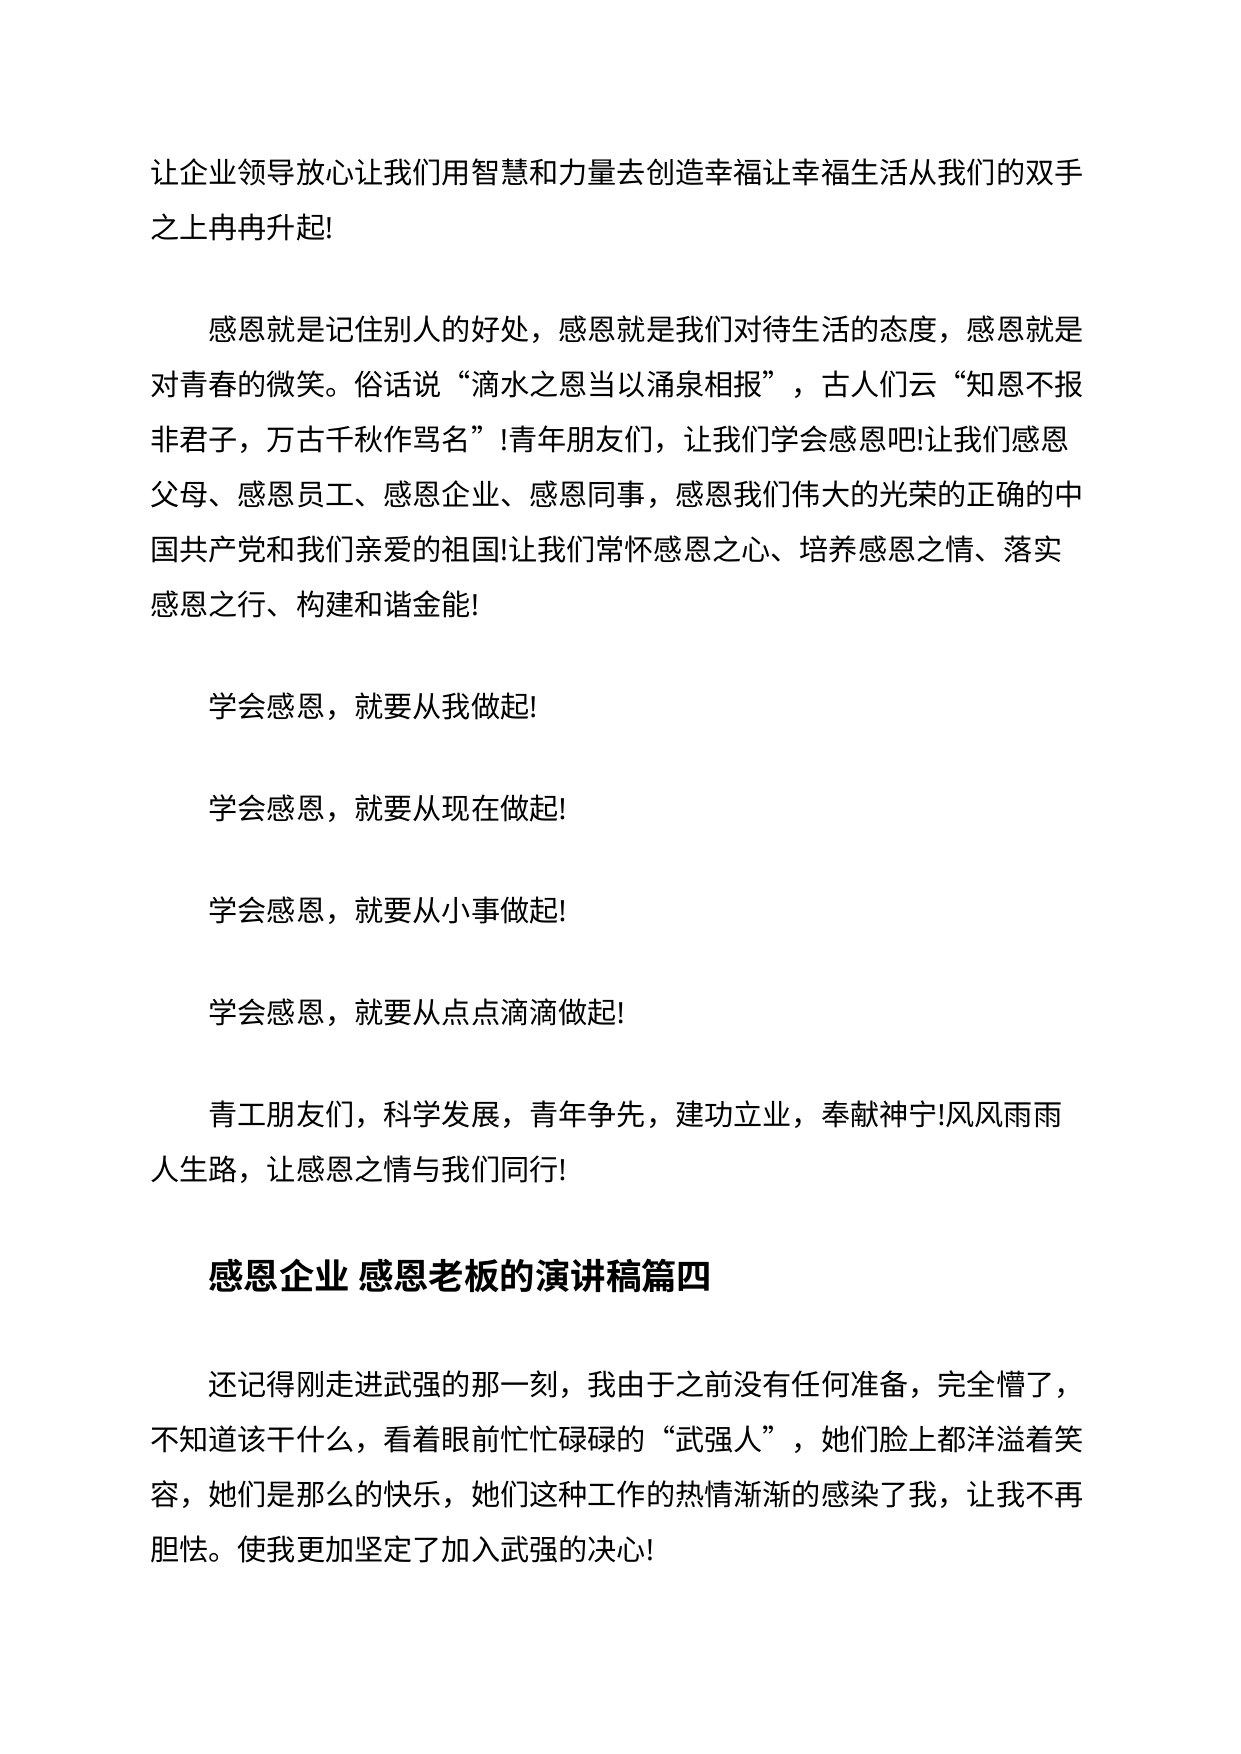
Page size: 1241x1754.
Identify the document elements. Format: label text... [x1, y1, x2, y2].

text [150, 150, 1090, 247]
text 学会感恩，就要从点点滴滴做起! [150, 989, 1090, 1032]
text 感恩企业 感恩老板的演讲稿篇四 [150, 1248, 1090, 1300]
text 学会感恩，就要从小事做起! [150, 887, 1090, 930]
text 还记得刚走进武强的那一刻，我由于之前没有任何准备，完全懵了，不知道该干什么，看着眼前忙忙碌碌的“武强人”，她们脸上都洋溢着笑容，她们是那么的快乐，她们这种工作的热情渐渐的感染了我，让我不再胆怯。使我更加坚定了加入武强的决心! [150, 1362, 1090, 1569]
text 青工朋友们，科学发展，青年争先，建功立业，奉献神宁!风风雨雨人生路，让感恩之情与我们同行! [150, 1091, 1090, 1189]
text 学会感恩，就要从我做起! [150, 683, 1090, 726]
text 学会感恩，就要从现在做起! [150, 786, 1090, 828]
text 感恩就是记住别人的好处，感恩就是我们对待生活的态度，感恩就是对青春的微笑。俗话说“滴水之恩当以涌泉相报”，古人们云“知恩不报非君子，万古千秋作骂名”!青年朋友们，让我们学会感恩吧!让我们感恩父母、感恩员工、感恩企业、感恩同事，感恩我们伟大的光荣的正确的中国共产党和我们亲爱的祖国!让我们常怀感恩之心、培养感恩之情、落实感恩之行、构建和谐金能! [150, 307, 1090, 624]
